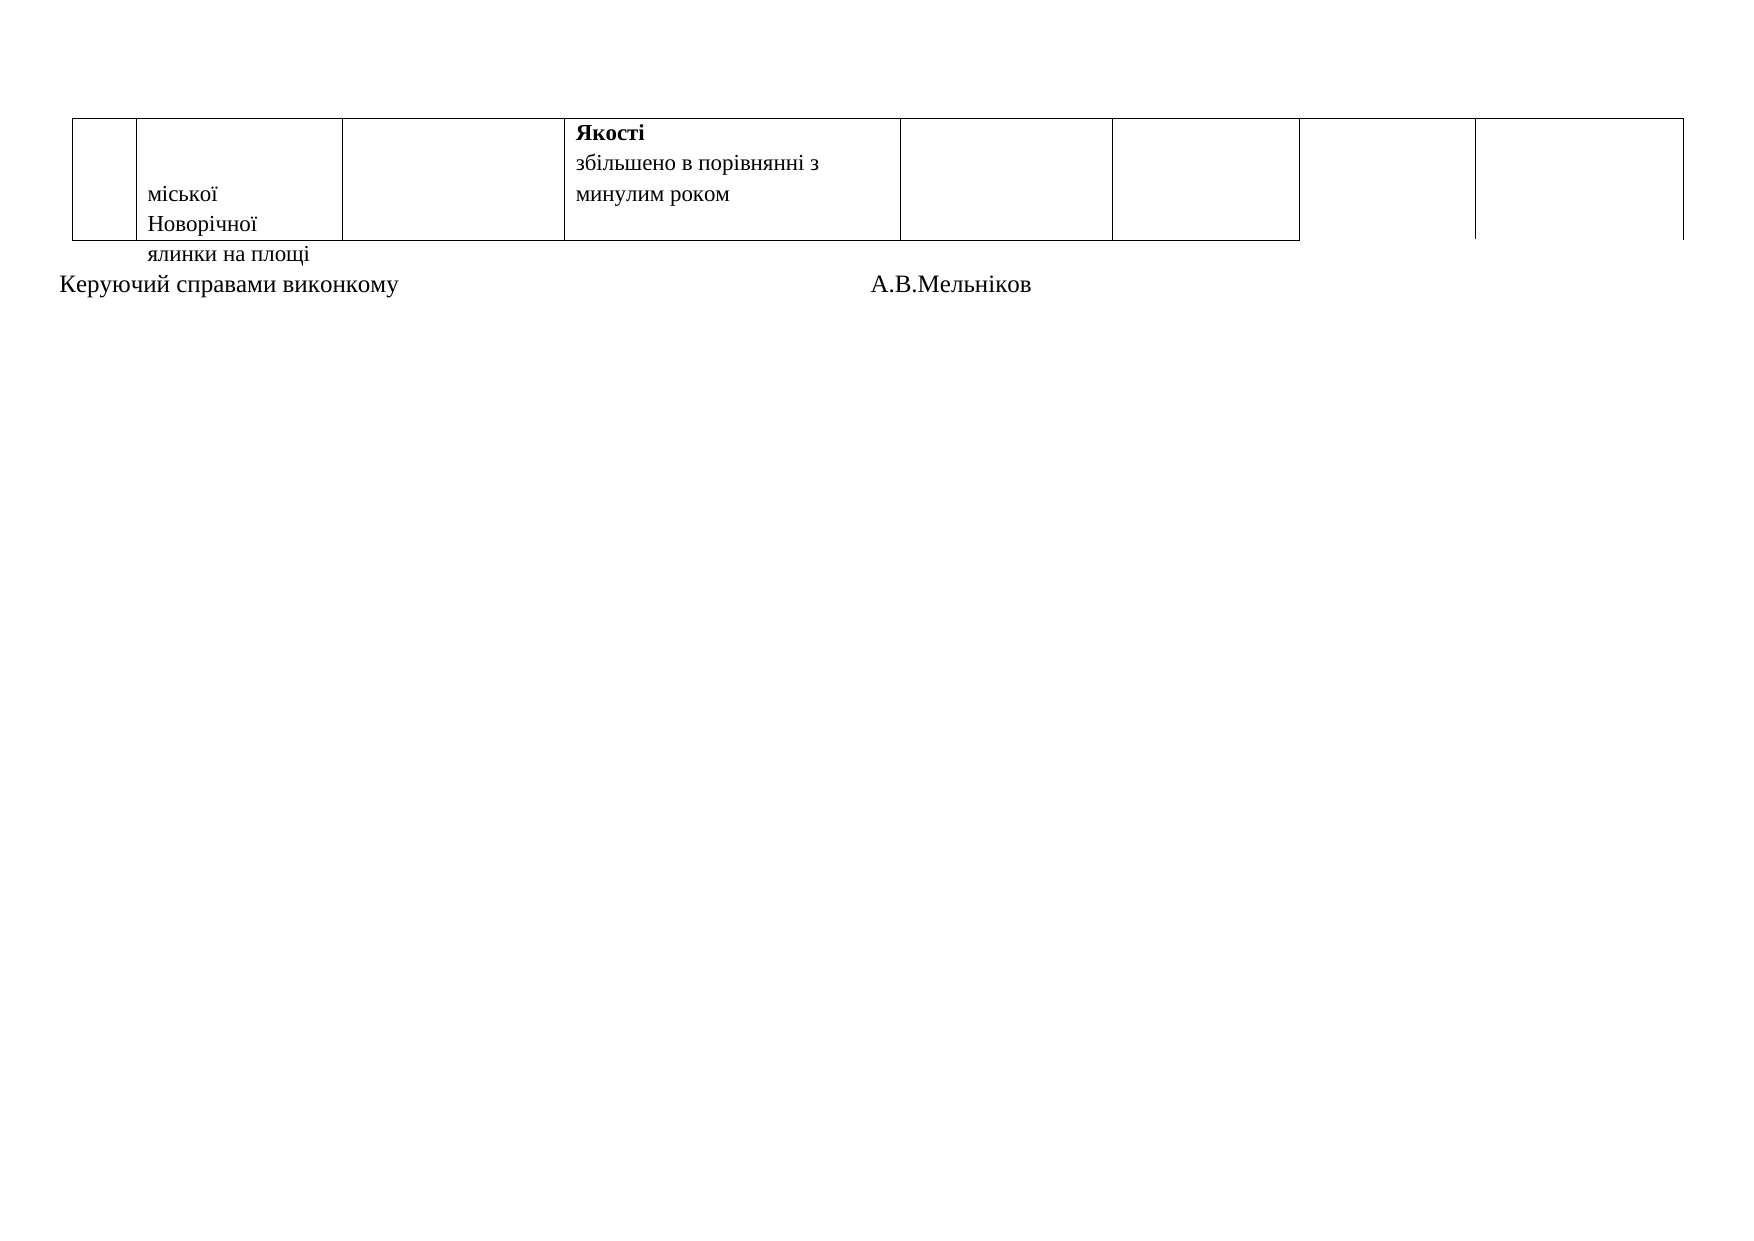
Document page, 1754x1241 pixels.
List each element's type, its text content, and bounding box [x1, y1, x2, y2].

table_cell Якості збільшено в порівнянні з минулим роком [565, 119, 900, 240]
text Керуючий справами виконкому А.В.Мельніков [59, 269, 1665, 298]
